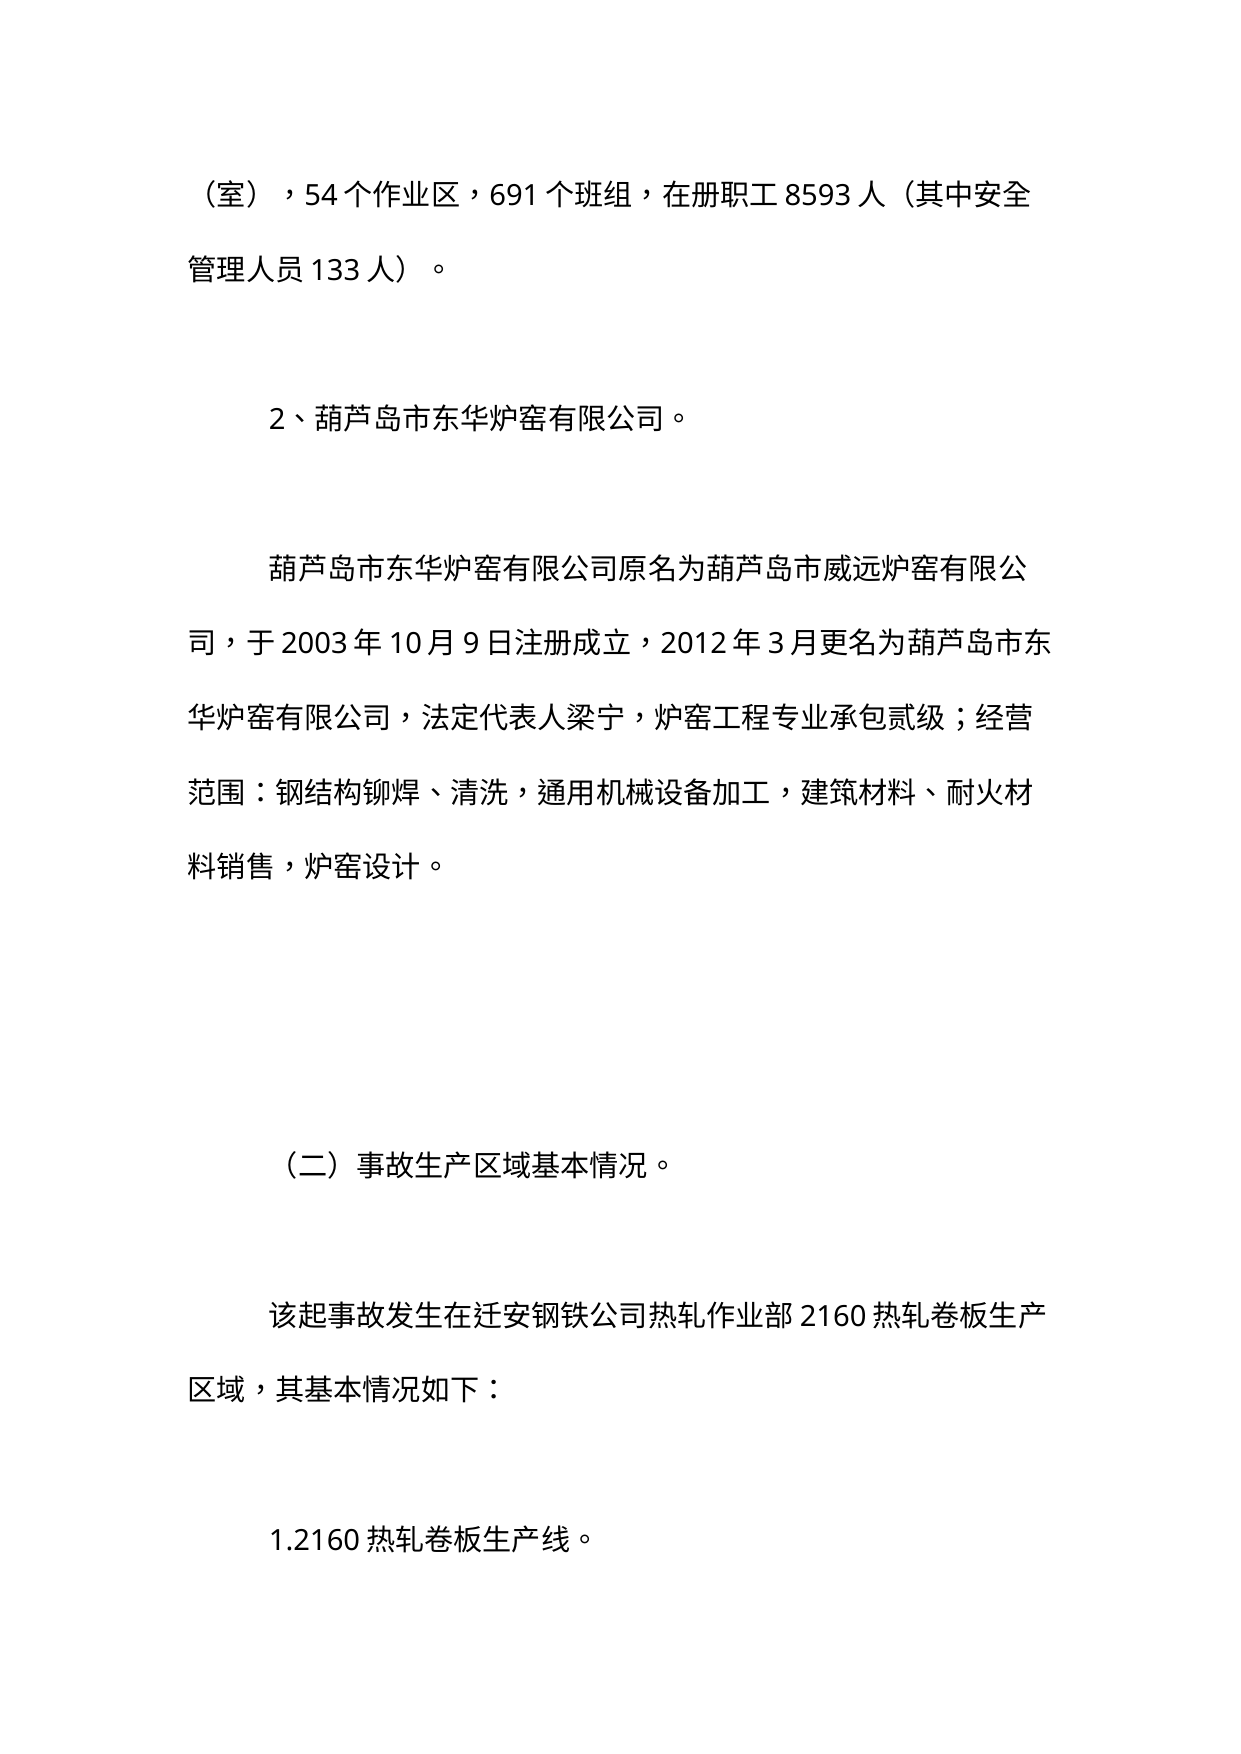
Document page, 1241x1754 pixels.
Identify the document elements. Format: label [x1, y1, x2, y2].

text [187, 162, 1053, 1571]
